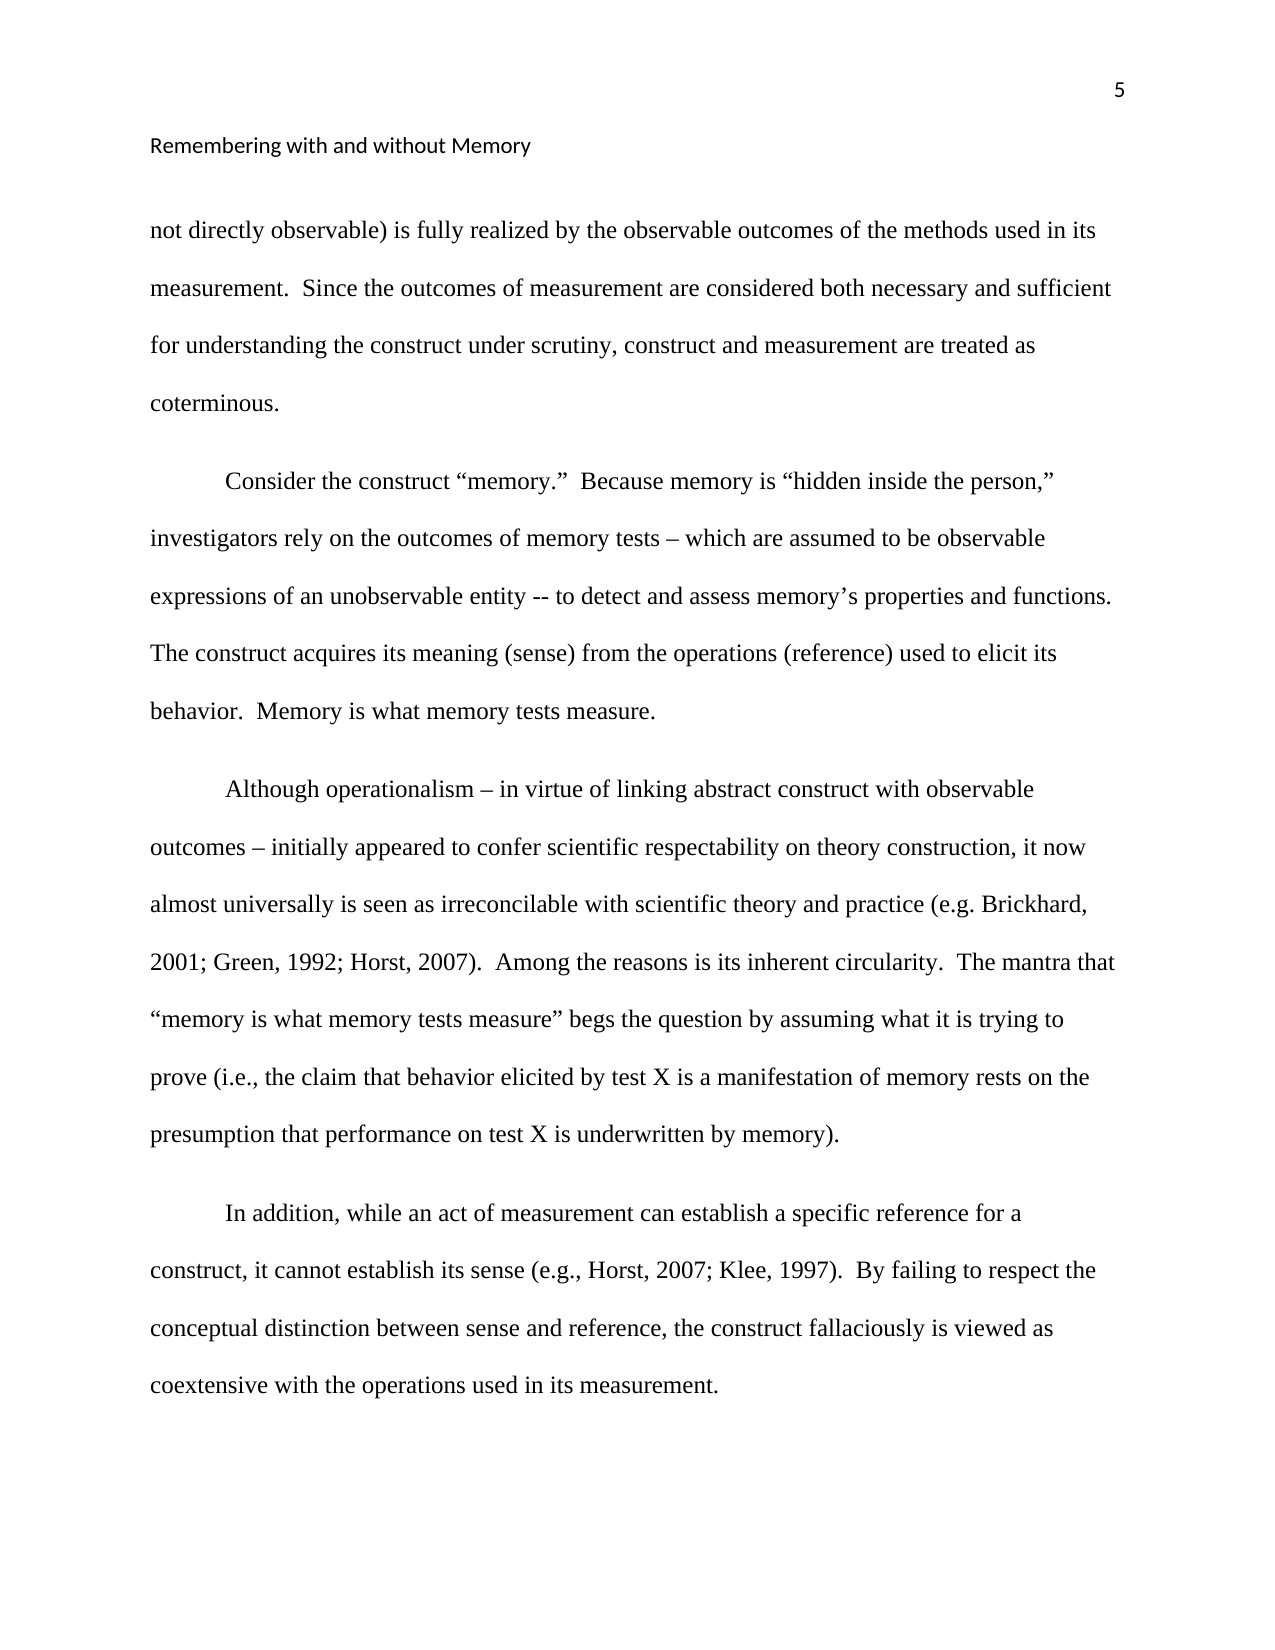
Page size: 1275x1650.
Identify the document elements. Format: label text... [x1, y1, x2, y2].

text Consider the construct “memory.” Because memory is “hidden inside the person,” investigators rely on the outcomes of memory tests – which are assumed to be observable expressions of an unobservable entity -- to detect and assess memory’s properties and functions. The construct acquires its meaning (sense) from the operations (reference) used to elicit its behavior. Memory is what memory tests measure. [150, 466, 1125, 725]
text In addition, while an act of measurement can establish a specific reference for a construct, it cannot establish its sense (e.g., Horst, 2007; Klee, 1997). By failing to respect the conceptual distinction between sense and reference, the construct fallaciously is viewed as coextensive with the operations used in its measurement. [150, 1198, 1125, 1399]
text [150, 215, 1125, 416]
text Although operationalism – in virtue of linking abstract construct with observable outcomes – initially appeared to confer scientific respectability on theory construction, it now almost universally is seen as irreconcilable with scientific theory and practice (e.g. Brickhard, 2001; Green, 1992; Horst, 2007). Among the reasons is its inherent circularity. The mantra that “memory is what memory tests measure” begs the question by assuming what it is trying to prove (i.e., the claim that behavior elicited by test X is a manifestation of memory rests on the presumption that performance on test X is underwritten by memory). [150, 774, 1125, 1148]
